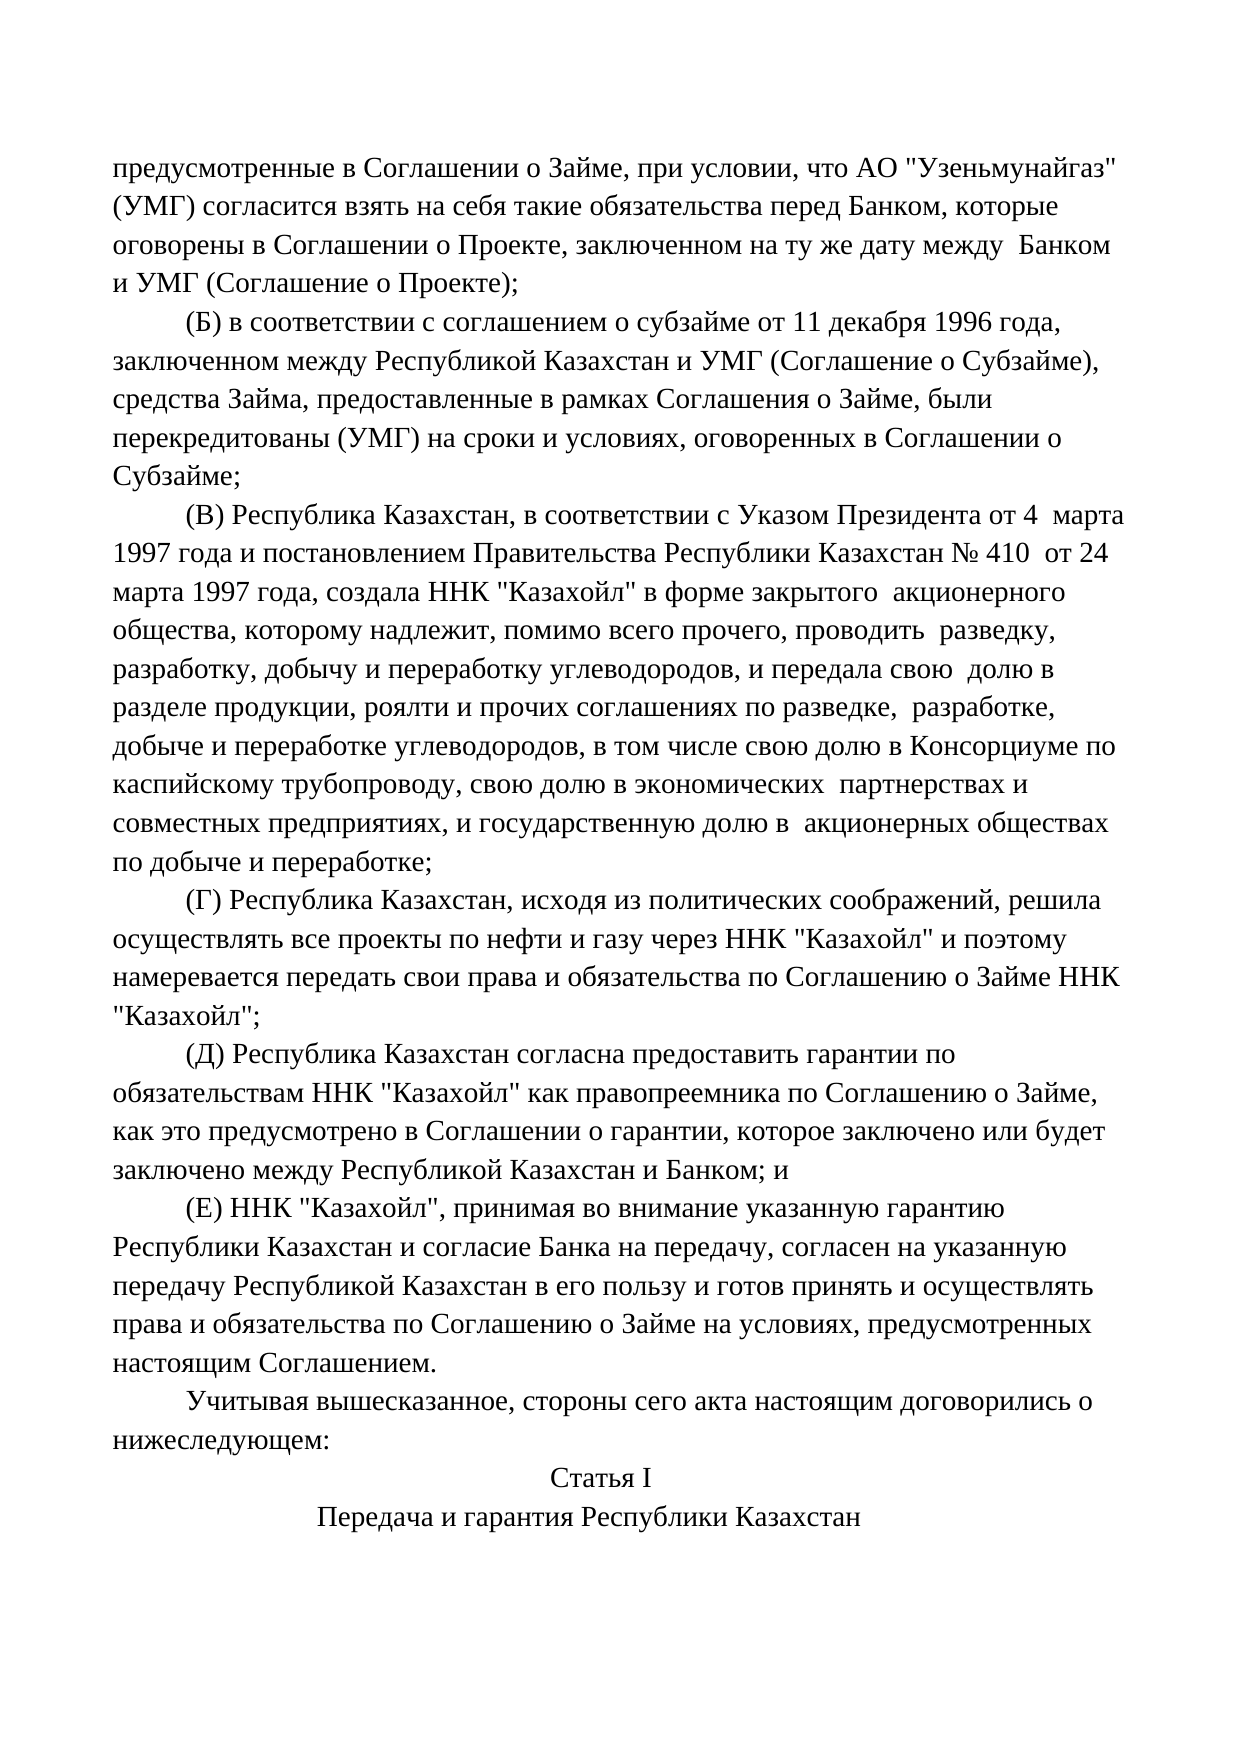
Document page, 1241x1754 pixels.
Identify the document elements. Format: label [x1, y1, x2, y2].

text [112, 150, 1128, 1571]
